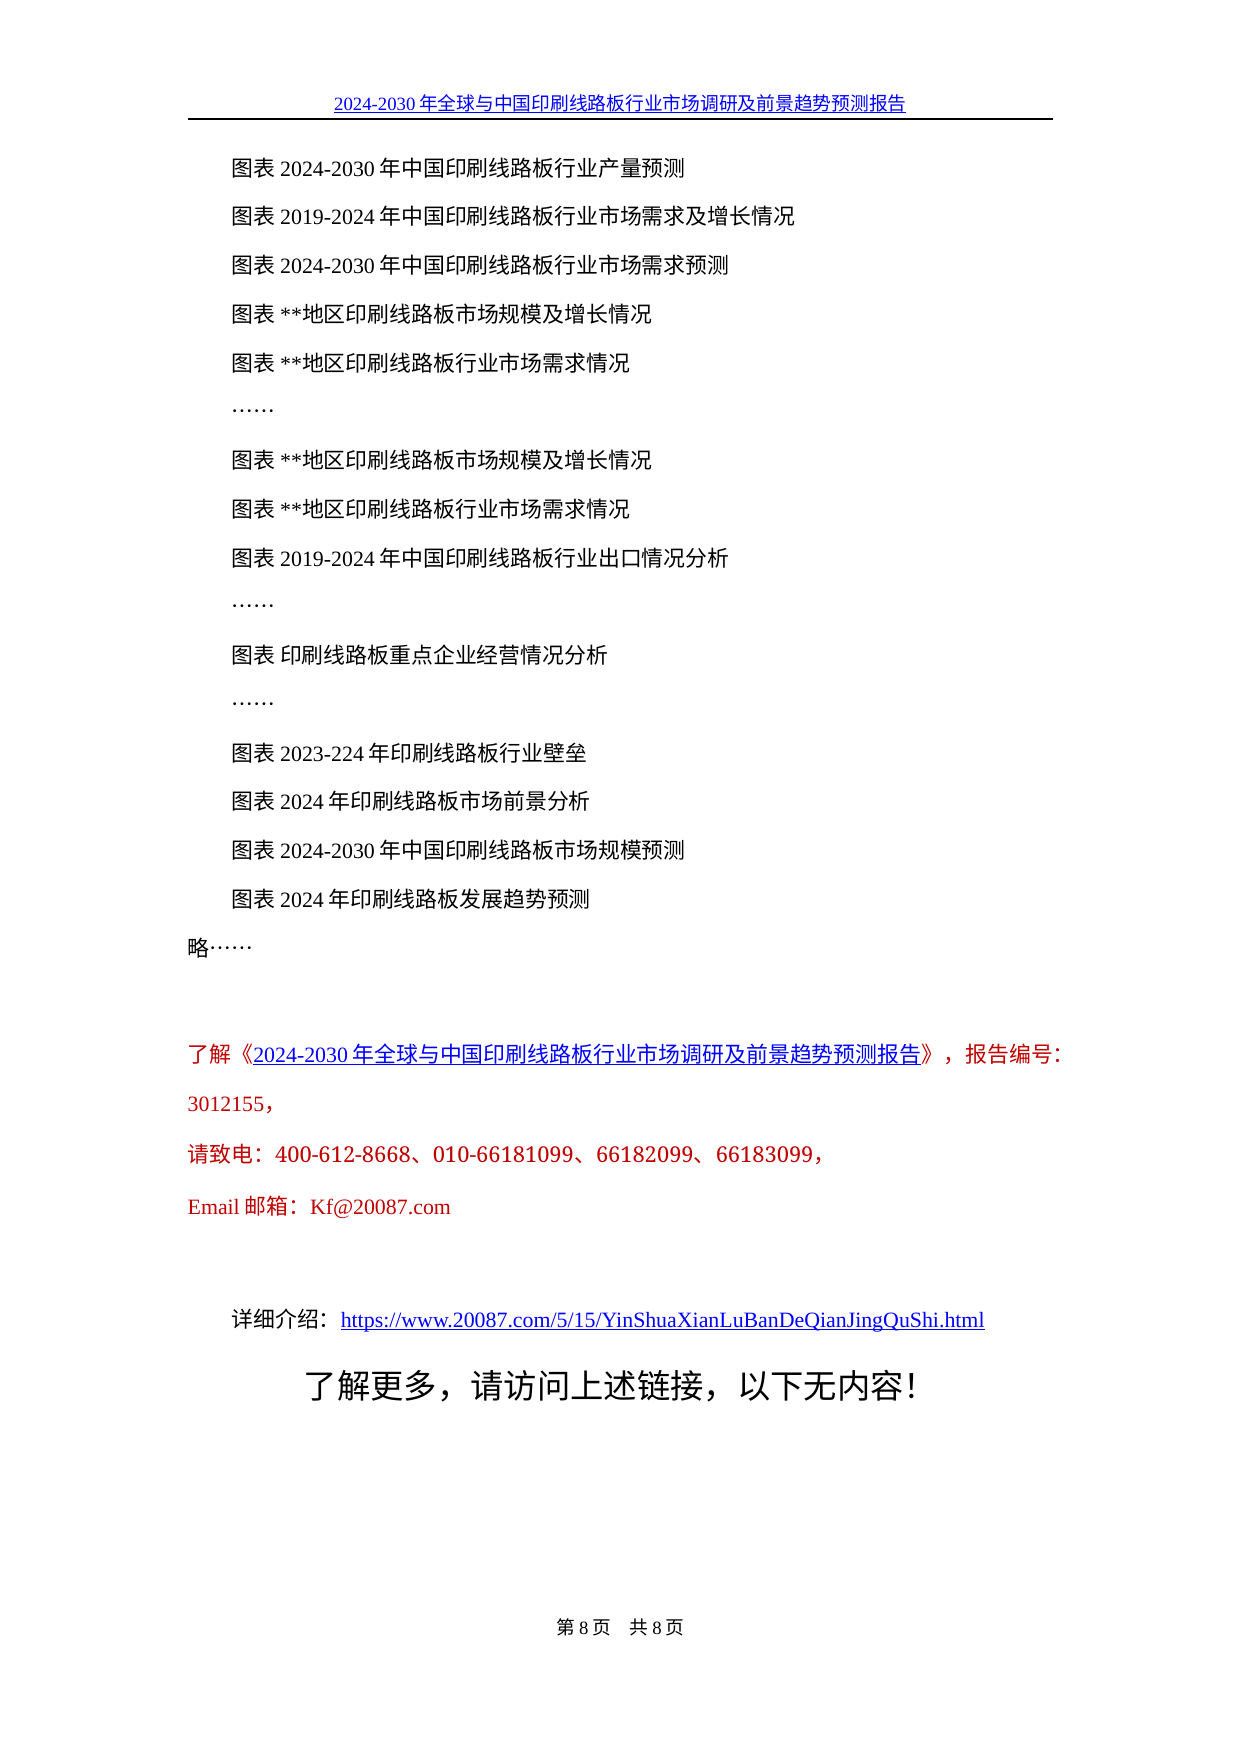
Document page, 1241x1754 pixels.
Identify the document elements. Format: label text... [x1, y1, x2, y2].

text 了解《2024-2030年全球与中国印刷线路板行业市场调研及前景趋势预测报告》，报告编号：3012155， [187, 1037, 1053, 1118]
text 详细介绍：https://www.20087.com/5/15/YinShuaXianLuBanDeQianJingQuShi.html [187, 1301, 1053, 1334]
text Email邮箱：Kf@20087.com [187, 1188, 1053, 1221]
title 了解更多，请访问上述链接，以下无内容！ [187, 1351, 1053, 1416]
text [187, 150, 1053, 963]
text 请致电：400-612-8668、010-66181099、66182099、66183099， [187, 1137, 1053, 1169]
